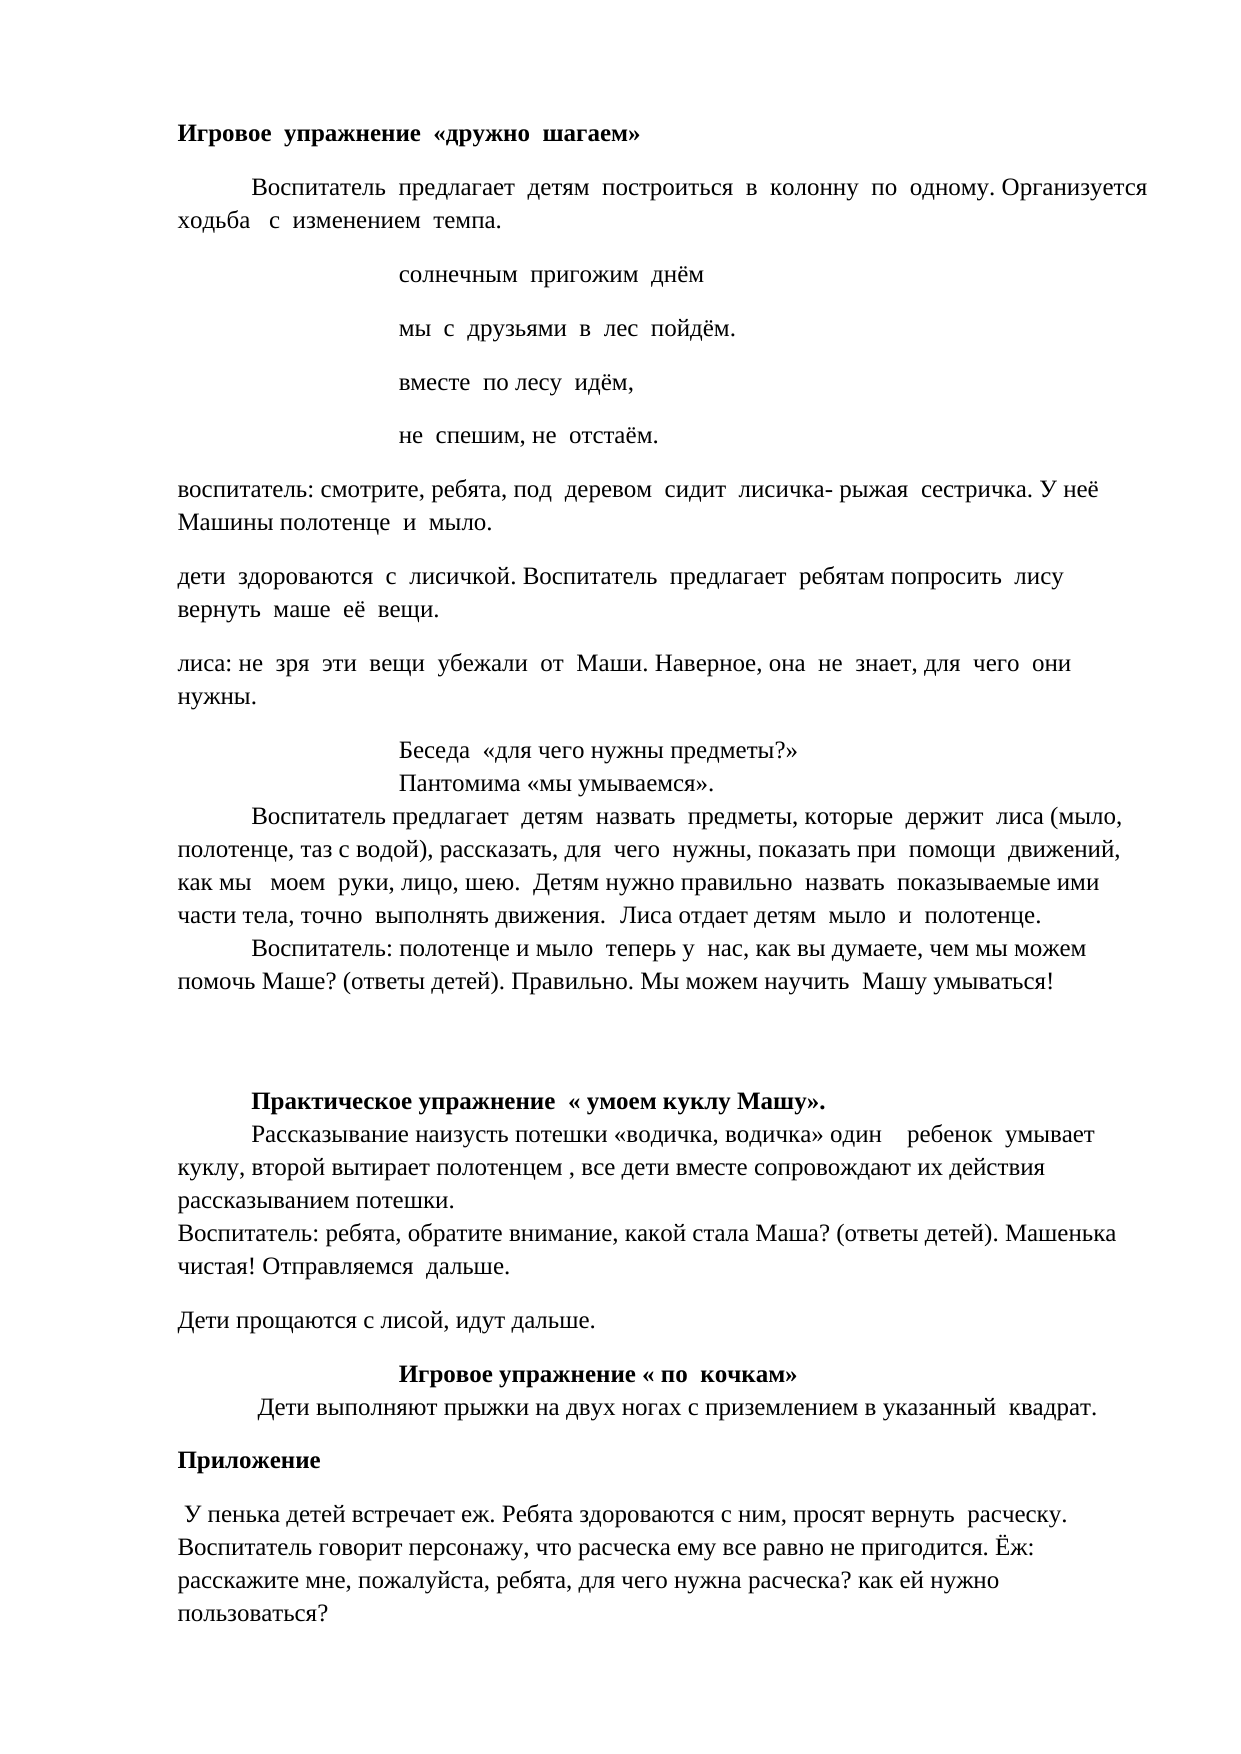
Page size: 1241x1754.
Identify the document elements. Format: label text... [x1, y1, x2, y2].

text Воспитатель предлагает детям построиться в колонну по одному. Организуется ходьба с изменением темпа. [177, 172, 1152, 234]
text вместе по лесу идём, [177, 367, 1152, 395]
text Игровое упражнение « по кочкам» Дети выполняют прыжки на двух ногах с приземлением в указанный квадрат. [177, 1359, 1152, 1421]
text воспитатель: смотрите, ребята, под деревом сидит лисичка- рыжая сестричка. У неё Машины полотенце и мыло. [177, 474, 1152, 536]
text Приложение [177, 1446, 1152, 1474]
text мы с друзьями в лес пойдём. [177, 313, 1152, 341]
text дети здороваются с лисичкой. Воспитатель предлагает ребятам попросить лису вернуть маше её вещи. [177, 561, 1152, 623]
text не спешим, не отстаём. [177, 420, 1152, 449]
text солнечным пригожим днём [177, 259, 1152, 288]
text Дети прощаются с лисой, идут дальше. [177, 1305, 1152, 1334]
text Беседа «для чего нужны предметы?» Пантомима «мы умываемся». Воспитатель предлагает детям назвать предметы, которые держит лиса (мыло, полотенце, таз с водой), рассказать, для чего нужны, показать при помощи движений, как мы моем руки, лицо, шею. Детям нужно правильно назвать показываемые ими части тела, точно выполнять движения. Лиса отдает детям мыло и полотенце. Воспитатель: полотенце и мыло теперь у нас, как вы думаете, чем мы можем помочь Маше? (ответы детей). Правильно. Мы можем научить Машу умываться! [177, 735, 1152, 1061]
text Игровое упражнение «дружно шагаем» [177, 118, 1152, 147]
text У пенька детей встречает еж. Ребята здороваются с ним, просят вернуть расческу. Воспитатель говорит персонажу, что расческа ему все равно не пригодится. Ёж: расскажите мне, пожалуйста, ребята, для чего нужна расческа? как ей нужно пользоваться? [177, 1499, 1152, 1627]
text лиса: не зря эти вещи убежали от Маши. Наверное, она не знает, для чего они нужны. [177, 648, 1152, 710]
text Практическое упражнение « умоем куклу Машу». Рассказывание наизусть потешки «водичка, водичка» один ребенок умывает куклу, второй вытирает полотенцем , все дети вместе сопровождают их действия рассказыванием потешки. Воспитатель: ребята, обратите внимание, какой стала Маша? (ответы детей). Машенька чистая! Отправляемся дальше. [177, 1086, 1152, 1280]
